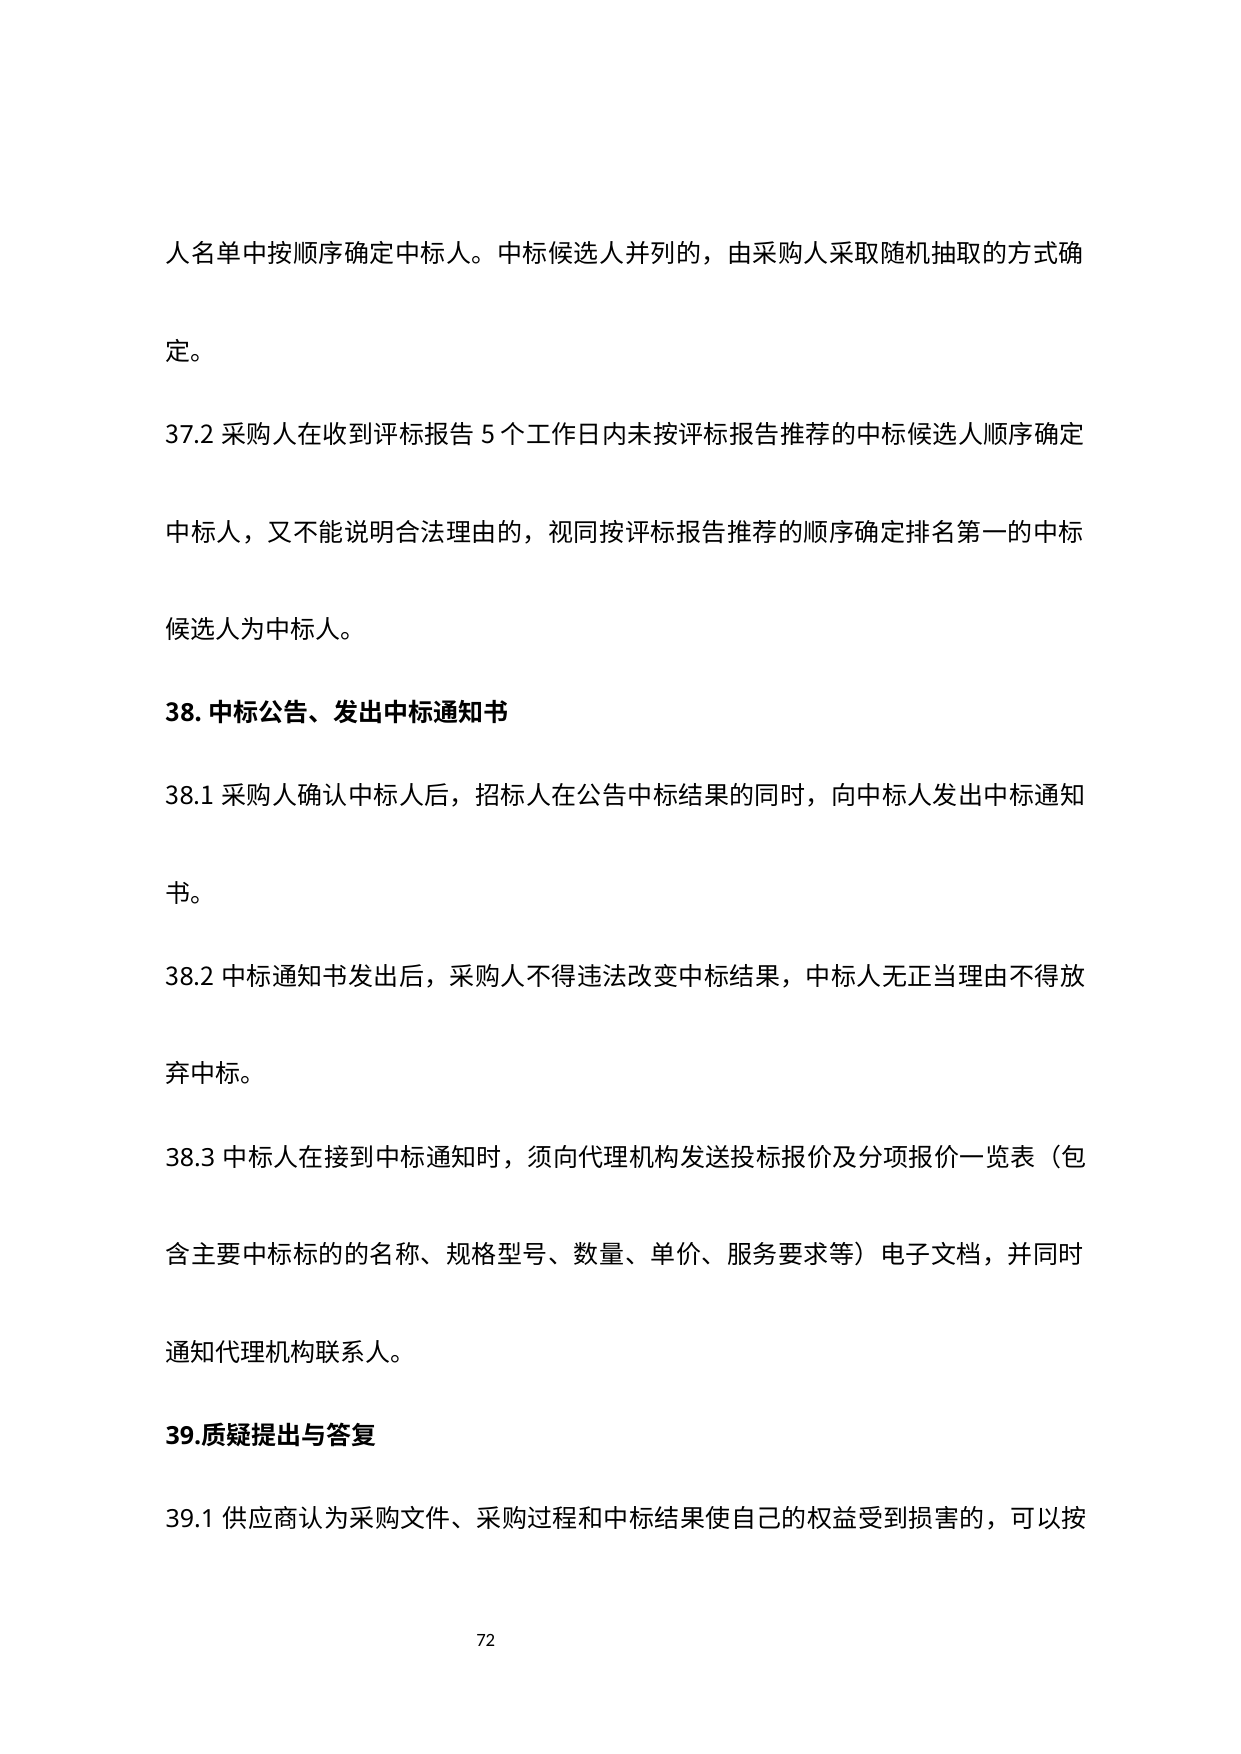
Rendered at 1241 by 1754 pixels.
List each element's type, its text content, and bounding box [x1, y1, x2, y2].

text 38.2 中标通知书发出后，采购人不得违法改变中标结果，中标人无正当理由不得放弃中标。 [165, 942, 1087, 1104]
text 39.质疑提出与答复 [165, 1401, 1087, 1466]
text 37.2 采购人在收到评标报告5个工作日内未按评标报告推荐的中标候选人顺序确定中标人，又不能说明合法理由的，视同按评标报告推荐的顺序确定排名第一的中标候选人为中标人。 [165, 400, 1087, 660]
text 38.1 采购人确认中标人后，招标人在公告中标结果的同时，向中标人发出中标通知书。 [165, 761, 1087, 924]
text 38.3 中标人在接到中标通知时，须向代理机构发送投标报价及分项报价一览表（包含主要中标标的的名称、规格型号、数量、单价、服务要求等）电子文档，并同时通知代理机构联系人。 [165, 1123, 1087, 1383]
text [165, 1484, 1087, 1549]
text 38. 中标公告、发出中标通知书 [165, 678, 1087, 743]
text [165, 219, 1087, 382]
